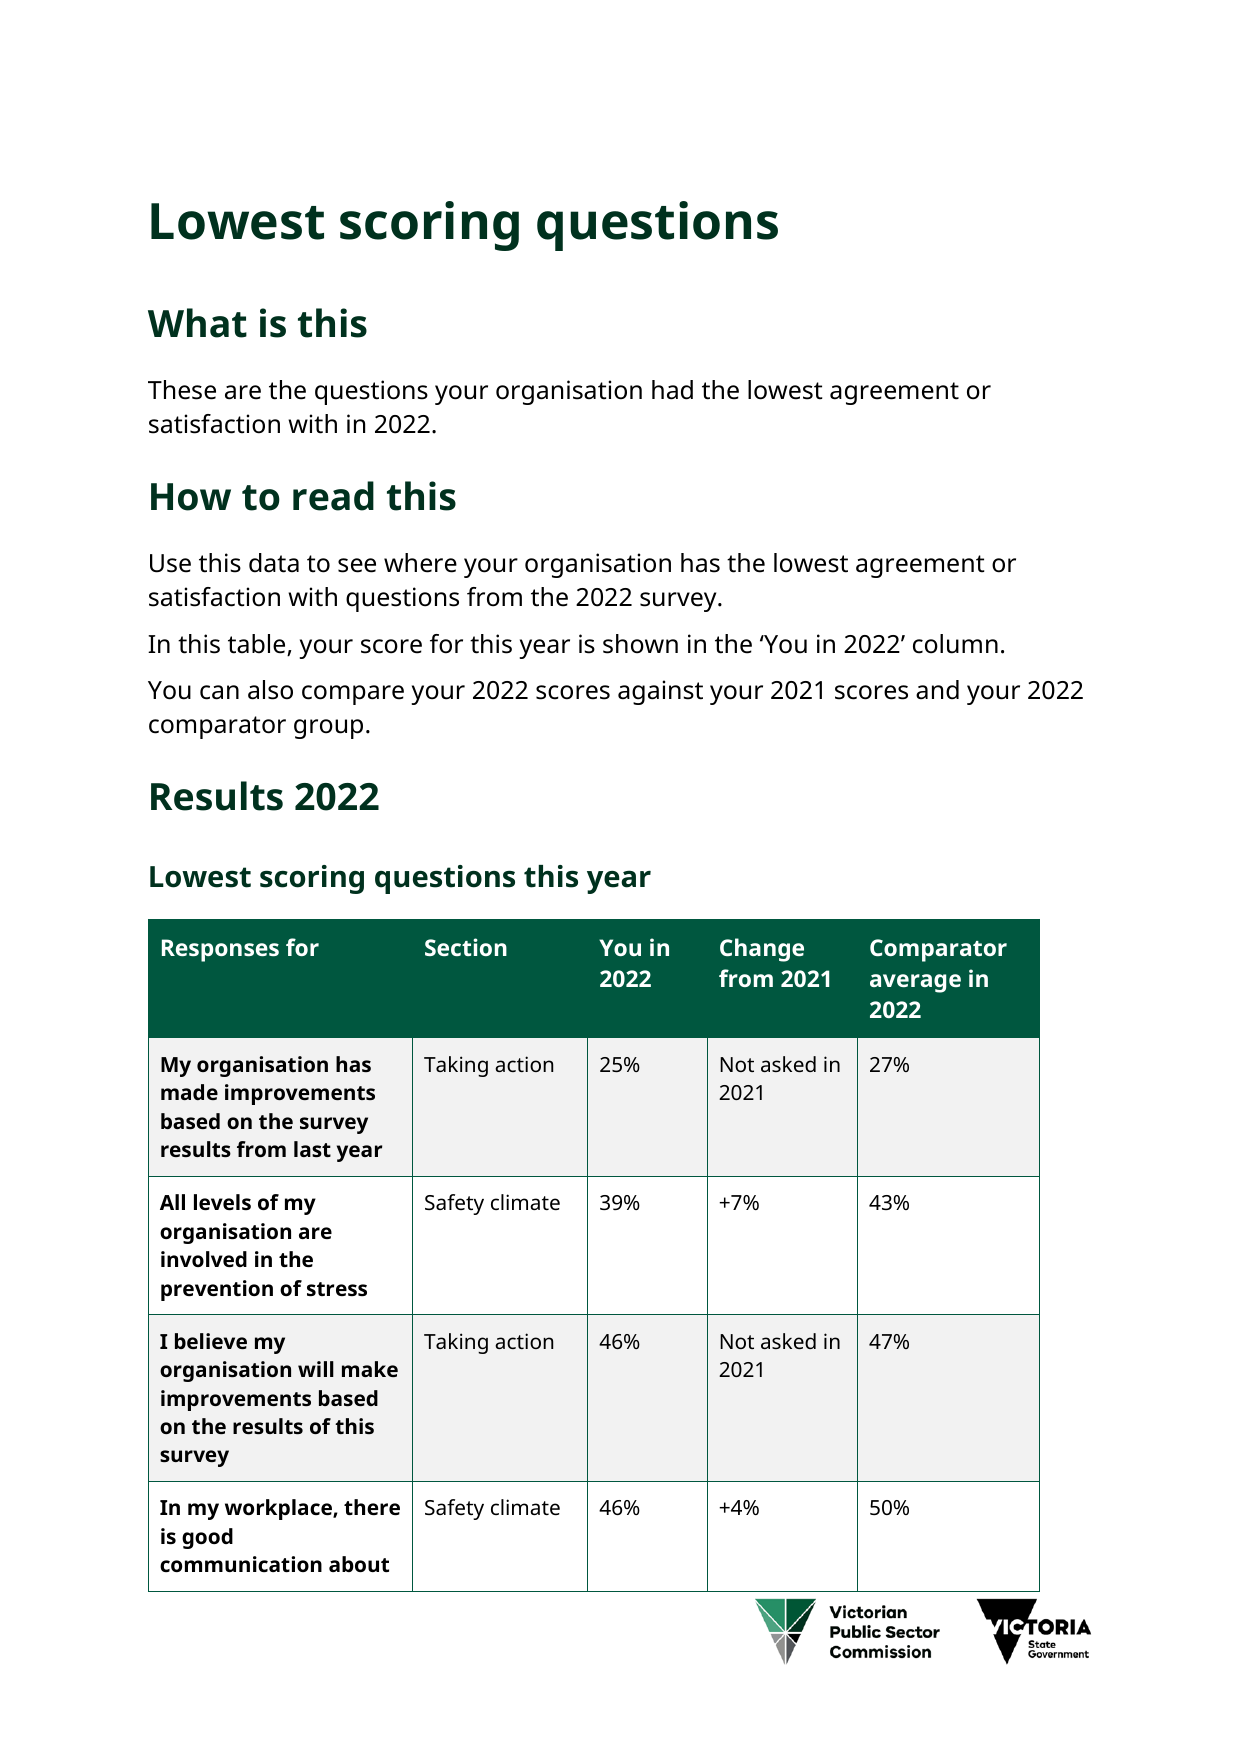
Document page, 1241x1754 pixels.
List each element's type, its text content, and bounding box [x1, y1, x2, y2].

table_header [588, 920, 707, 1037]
subtitle Results 2022 [148, 770, 1092, 821]
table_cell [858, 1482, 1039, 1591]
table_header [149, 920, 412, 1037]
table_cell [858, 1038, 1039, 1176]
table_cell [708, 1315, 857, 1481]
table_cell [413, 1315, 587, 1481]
subtitle Lowest scoring questions [148, 186, 1092, 254]
text Use this data to see where your organisation has the lowest agreement or satisfaction with questions from the 2022 survey. [148, 546, 1092, 614]
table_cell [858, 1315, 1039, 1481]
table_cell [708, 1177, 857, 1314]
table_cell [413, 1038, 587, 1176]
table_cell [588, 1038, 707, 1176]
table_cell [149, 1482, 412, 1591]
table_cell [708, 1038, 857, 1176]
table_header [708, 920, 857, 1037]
subtitle What is this [148, 297, 1092, 348]
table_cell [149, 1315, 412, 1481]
text These are the questions your organisation had the lowest agreement or satisfaction with in 2022. [148, 373, 1092, 441]
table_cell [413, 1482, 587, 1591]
text In this table, your score for this year is shown in the ‘You in 2022’ column. [148, 626, 1092, 661]
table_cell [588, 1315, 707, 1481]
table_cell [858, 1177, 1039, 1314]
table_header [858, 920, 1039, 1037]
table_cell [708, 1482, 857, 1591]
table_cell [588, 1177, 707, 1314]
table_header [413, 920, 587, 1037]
subtitle How to read this [148, 470, 1092, 521]
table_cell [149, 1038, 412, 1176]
subtitle Lowest scoring questions this year [148, 856, 1092, 896]
text You can also compare your 2022 scores against your 2021 scores and your 2022 comparator group. [148, 673, 1092, 741]
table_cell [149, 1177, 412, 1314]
picture [754, 1598, 1093, 1666]
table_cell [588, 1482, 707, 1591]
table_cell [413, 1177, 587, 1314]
